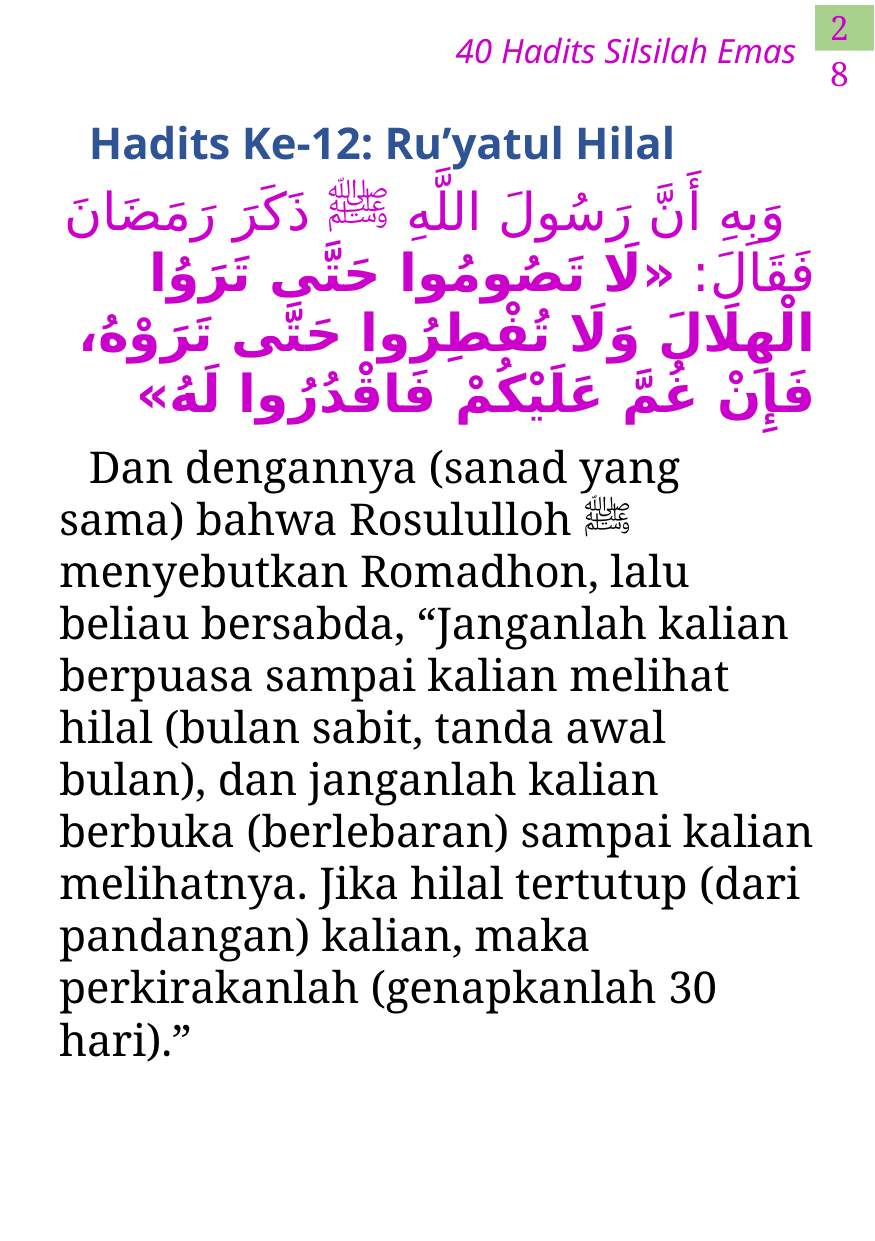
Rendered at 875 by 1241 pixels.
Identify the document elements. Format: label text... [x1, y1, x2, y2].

subtitle Hadits Ke-12: Ru’yatul Hilal [89, 118, 815, 170]
text وَبِهِ أَنَّ رَسُولَ اللَّهِ ﷺ ذَكَرَ رَمَضَانَ فَقَالَ: «لَا تَصُومُوا حَتَّى تَرَوُا الْهِلَالَ وَلَا تُفْطِرُوا حَتَّى تَرَوْهُ، فَإِنْ غُمَّ عَلَيْكُمْ فَاقْدُرُوا لَهُ» [59, 182, 815, 425]
text Dan dengannya (sanad yang sama) bahwa Rosululloh ﷺ menyebutkan Romadhon, lalu beliau bersabda, “Janganlah kalian berpuasa sampai kalian melihat hilal (bulan sabit, tanda awal bulan), dan janganlah kalian berbuka (berlebaran) sampai kalian melihatnya. Jika hilal tertutup (dari pandangan) kalian, maka perkirakanlah (genapkanlah 30 hari).” [59, 441, 815, 1066]
